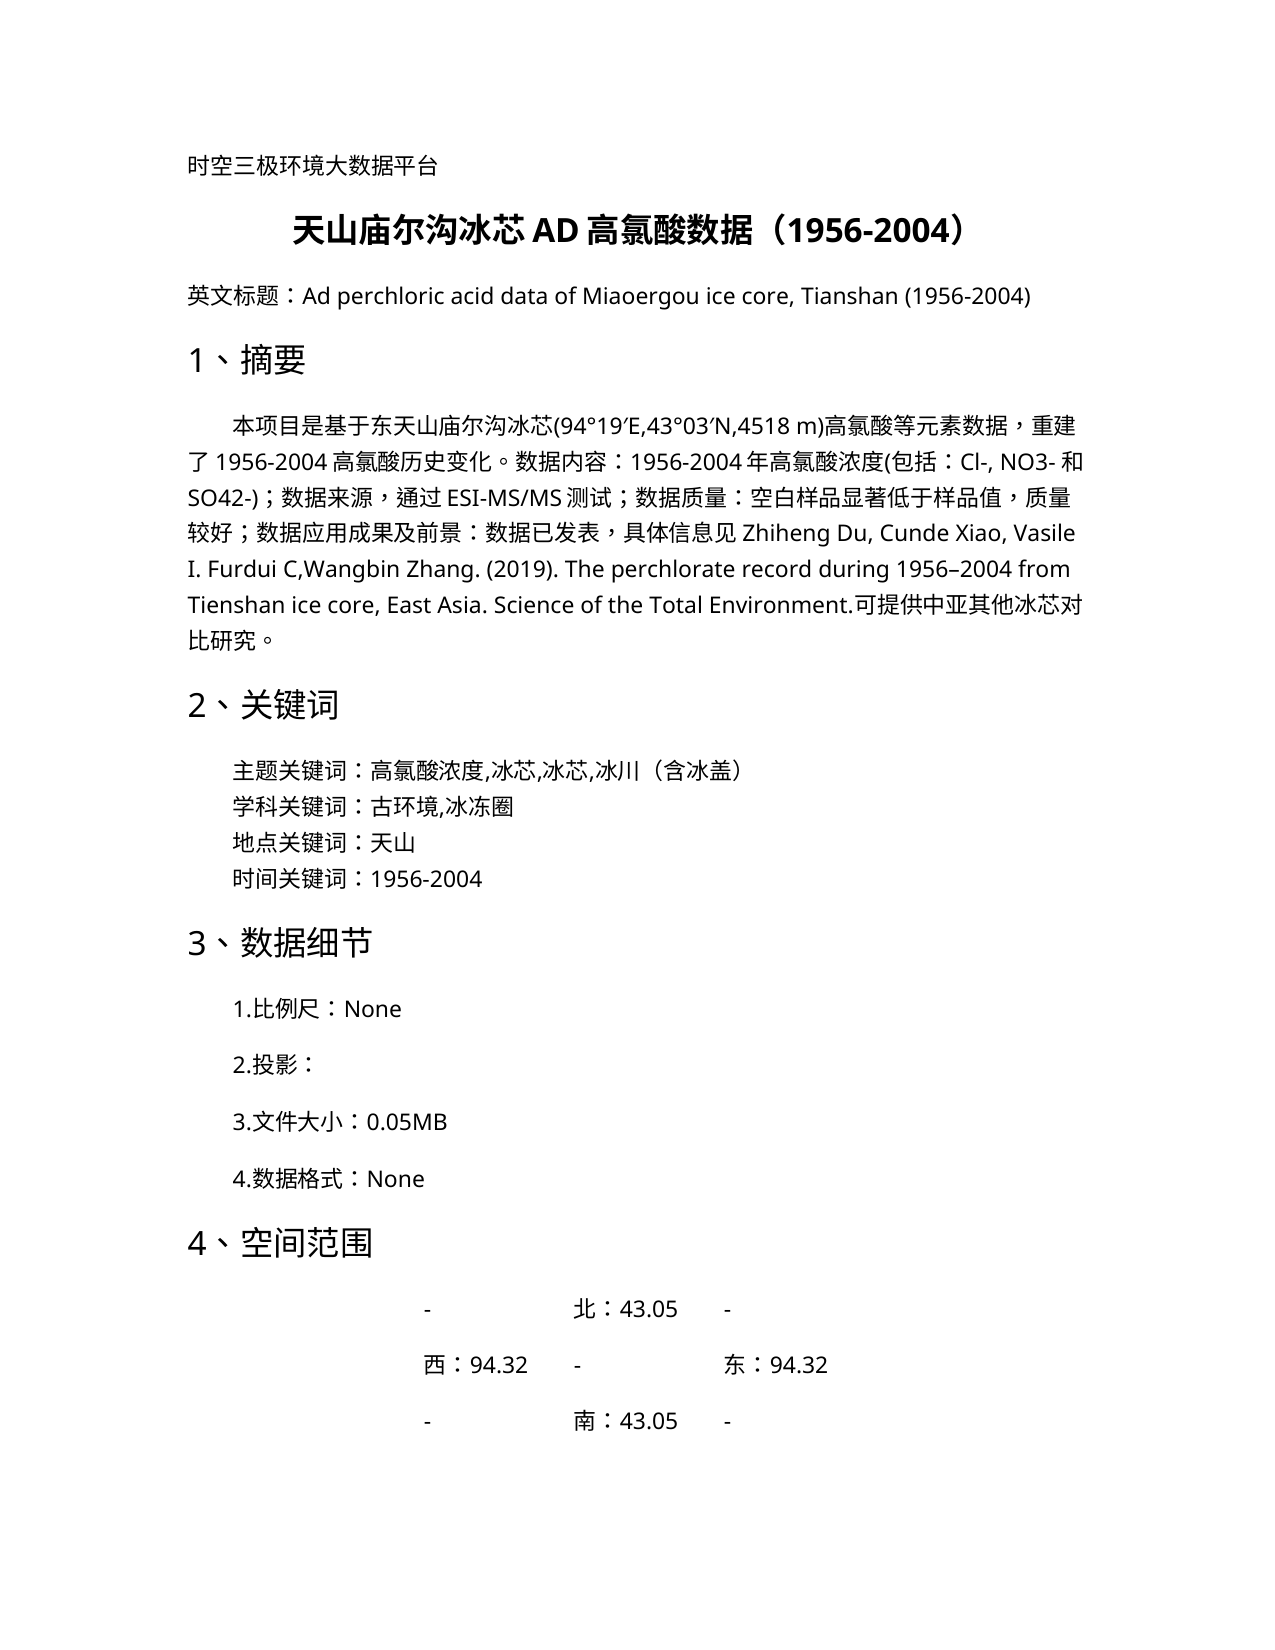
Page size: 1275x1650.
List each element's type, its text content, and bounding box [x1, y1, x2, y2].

text 时空三极环境大数据平台 [187, 150, 1087, 181]
table_cell 西：94.32 [413, 1349, 562, 1404]
text 3、数据细节 [187, 919, 1087, 965]
text 主题关键词：高氯酸浓度,冰芯,冰芯,冰川（含冰盖） 学科关键词：古环境,冰冻圈 地点关键词：天山 时间关键词：1956-2004 [232, 755, 1087, 894]
table_cell - [563, 1349, 712, 1404]
table_header - [413, 1293, 562, 1349]
table_cell - [413, 1405, 562, 1461]
text 1.比例尺：None [232, 993, 1087, 1024]
text 天山庙尔沟冰芯AD高氯酸数据（1956-2004） [187, 207, 1087, 252]
table_header - [713, 1293, 862, 1349]
table_cell 东：94.32 [713, 1349, 862, 1404]
text 本项目是基于东天山庙尔沟冰芯(94°19′E,43°03′N,4518 m)高氯酸等元素数据，重建了1956-2004高氯酸历史变化。数据内容：1956-2004年高氯酸浓度(包括：Cl-, NO3- 和SO42-)；数据来源，通过ESI-MS/MS测试；数据质量：空白样品显著低于样品值，质量较好；数据应用成果及前景：数据已发表，具体信息见Zhiheng Du, Cunde Xiao, Vasile I. Furdui C,Wangbin Zhang. (2019). The perchlorate record during 1956–2004 from Tienshan ice core, East Asia. Science of the Total Environment.可提供中亚其他冰芯对比研究。 [187, 409, 1087, 656]
table_cell - [713, 1405, 862, 1461]
text 2.投影： [232, 1049, 1087, 1081]
text 3.文件大小：0.05MB [232, 1106, 1087, 1137]
text 2、关键词 [187, 682, 1087, 727]
table_header 北：43.05 [563, 1293, 712, 1349]
text 1、摘要 [187, 337, 1087, 382]
text 4、空间范围 [187, 1220, 1087, 1265]
table_cell 南：43.05 [563, 1405, 712, 1461]
text 英文标题：Ad perchloric acid data of Miaoergou ice core, Tianshan (1956-2004) [187, 280, 1087, 311]
text 4.数据格式：None [232, 1163, 1087, 1194]
